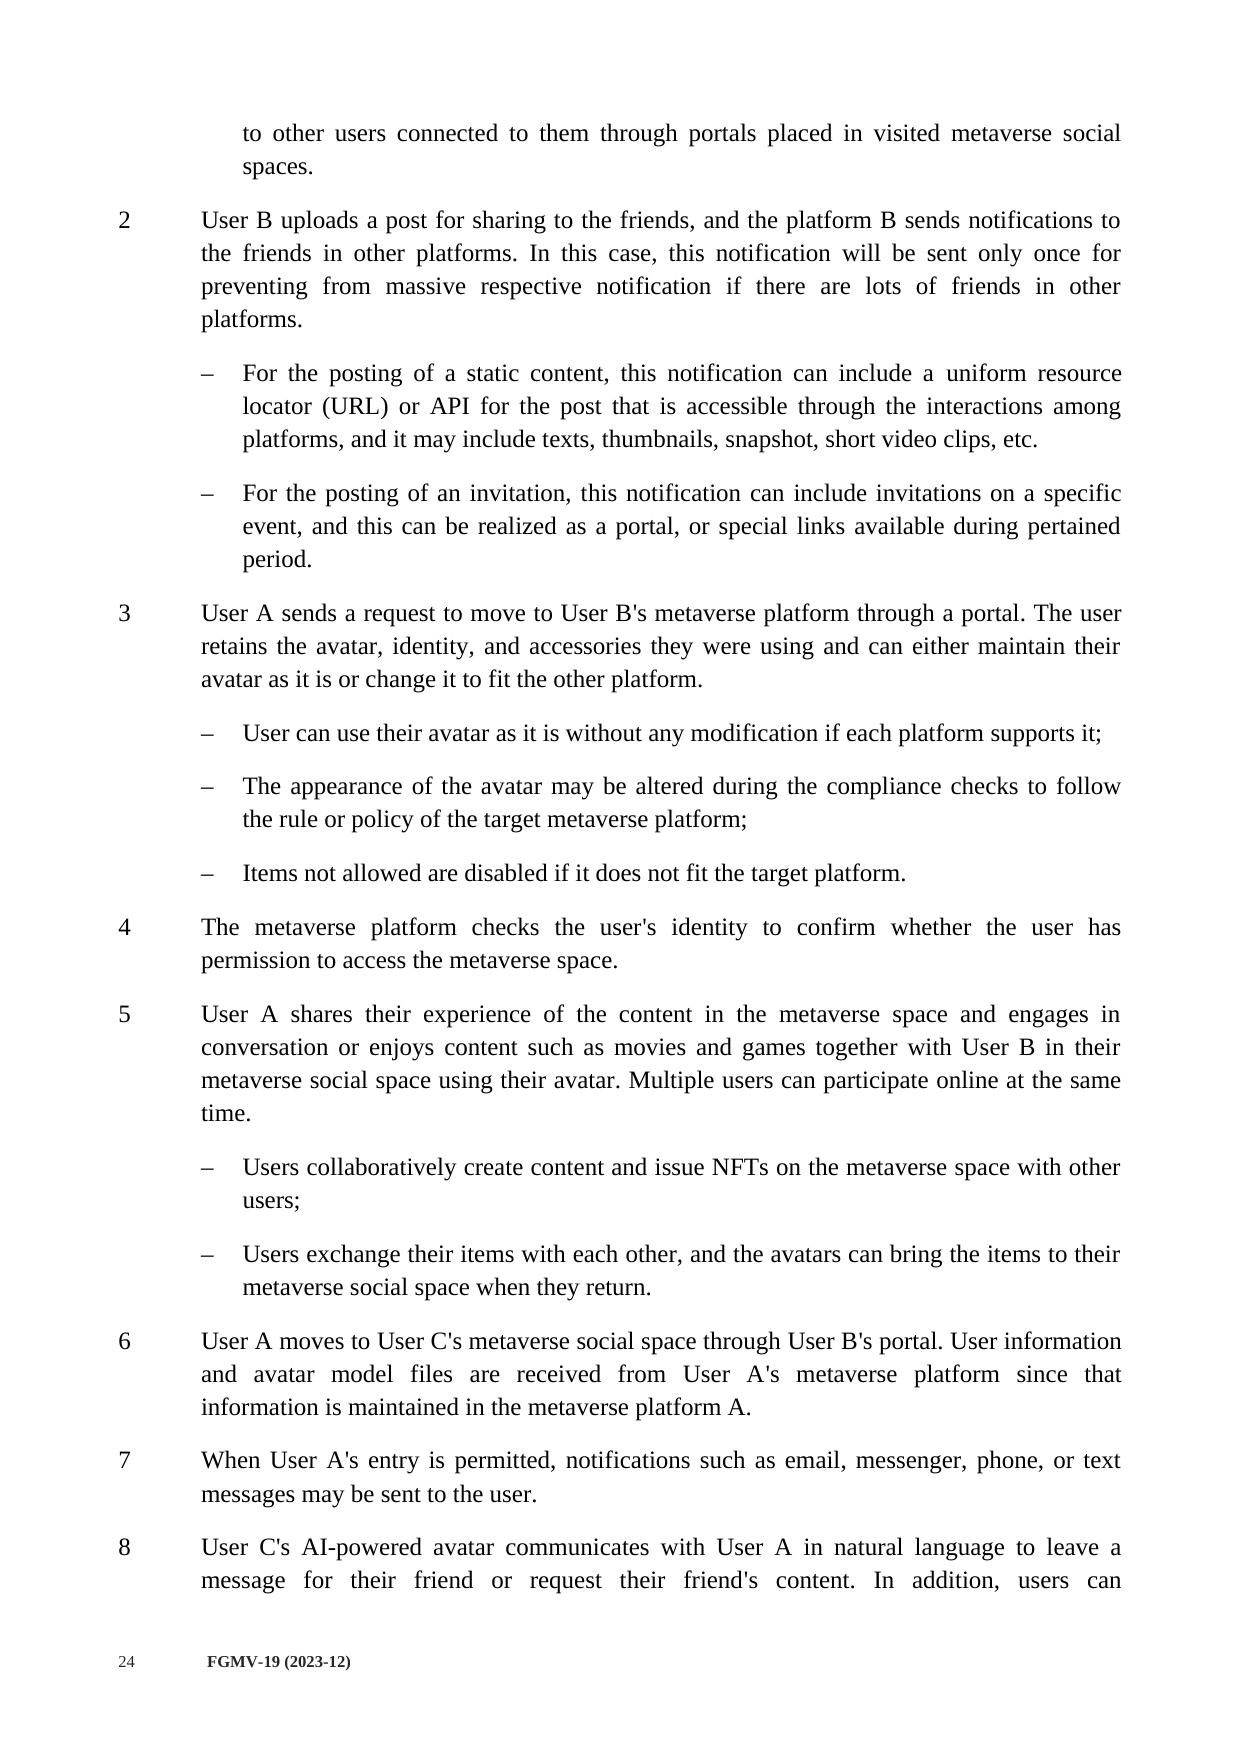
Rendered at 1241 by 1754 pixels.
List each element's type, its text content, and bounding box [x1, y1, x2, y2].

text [118, 1532, 1122, 1594]
text 6 User A moves to User C's metaverse social space through User B's portal. User information and avatar model files are received from User A's metaverse platform since that information is maintained in the metaverse platform A. [118, 1326, 1122, 1421]
text – For the posting of an invitation, this notification can include invitations on a specific event, and this can be realized as a portal, or special links available during pertained period. [201, 478, 1122, 573]
text – The appearance of the avatar may be altered during the compliance checks to follow the rule or policy of the target metaverse platform; [201, 771, 1122, 833]
text – Users exchange their items with each other, and the avatars can bring the items to their metaverse social space when they return. [201, 1239, 1122, 1301]
text – Items not allowed are disabled if it does not fit the target platform. [201, 858, 1122, 887]
text 3 User A sends a request to move to User B's metaverse platform through a portal. The user retains the avatar, identity, and accessories they were using and can either maintain their avatar as it is or change it to fit the other platform. [118, 598, 1122, 692]
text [201, 118, 1122, 180]
text 4 The metaverse platform checks the user's identity to confirm whether the user has permission to access the metaverse space. [118, 912, 1122, 974]
text – User can use their avatar as it is without any modification if each platform supports it; [201, 718, 1122, 746]
text – Users collaboratively create content and issue NFTs on the metaverse space with other users; [201, 1152, 1122, 1214]
text 7 When User A's entry is permitted, notifications such as email, messenger, phone, or text messages may be sent to the user. [118, 1446, 1122, 1507]
text – For the posting of a static content, this notification can include a uniform resource locator (URL) or API for the post that is accessible through the interactions among platforms, and it may include texts, thumbnails, snapshot, short video clips, etc. [201, 358, 1122, 453]
text 5 User A shares their experience of the content in the metaverse space and engages in conversation or enjoys content such as movies and games together with User B in their metaverse social space using their avatar. Multiple users can participate online at the same time. [118, 999, 1122, 1127]
text 2 User B uploads a post for sharing to the friends, and the platform B sends notifications to the friends in other platforms. In this case, this notification will be sent only once for preventing from massive respective notification if there are lots of friends in other platforms. [118, 205, 1122, 333]
